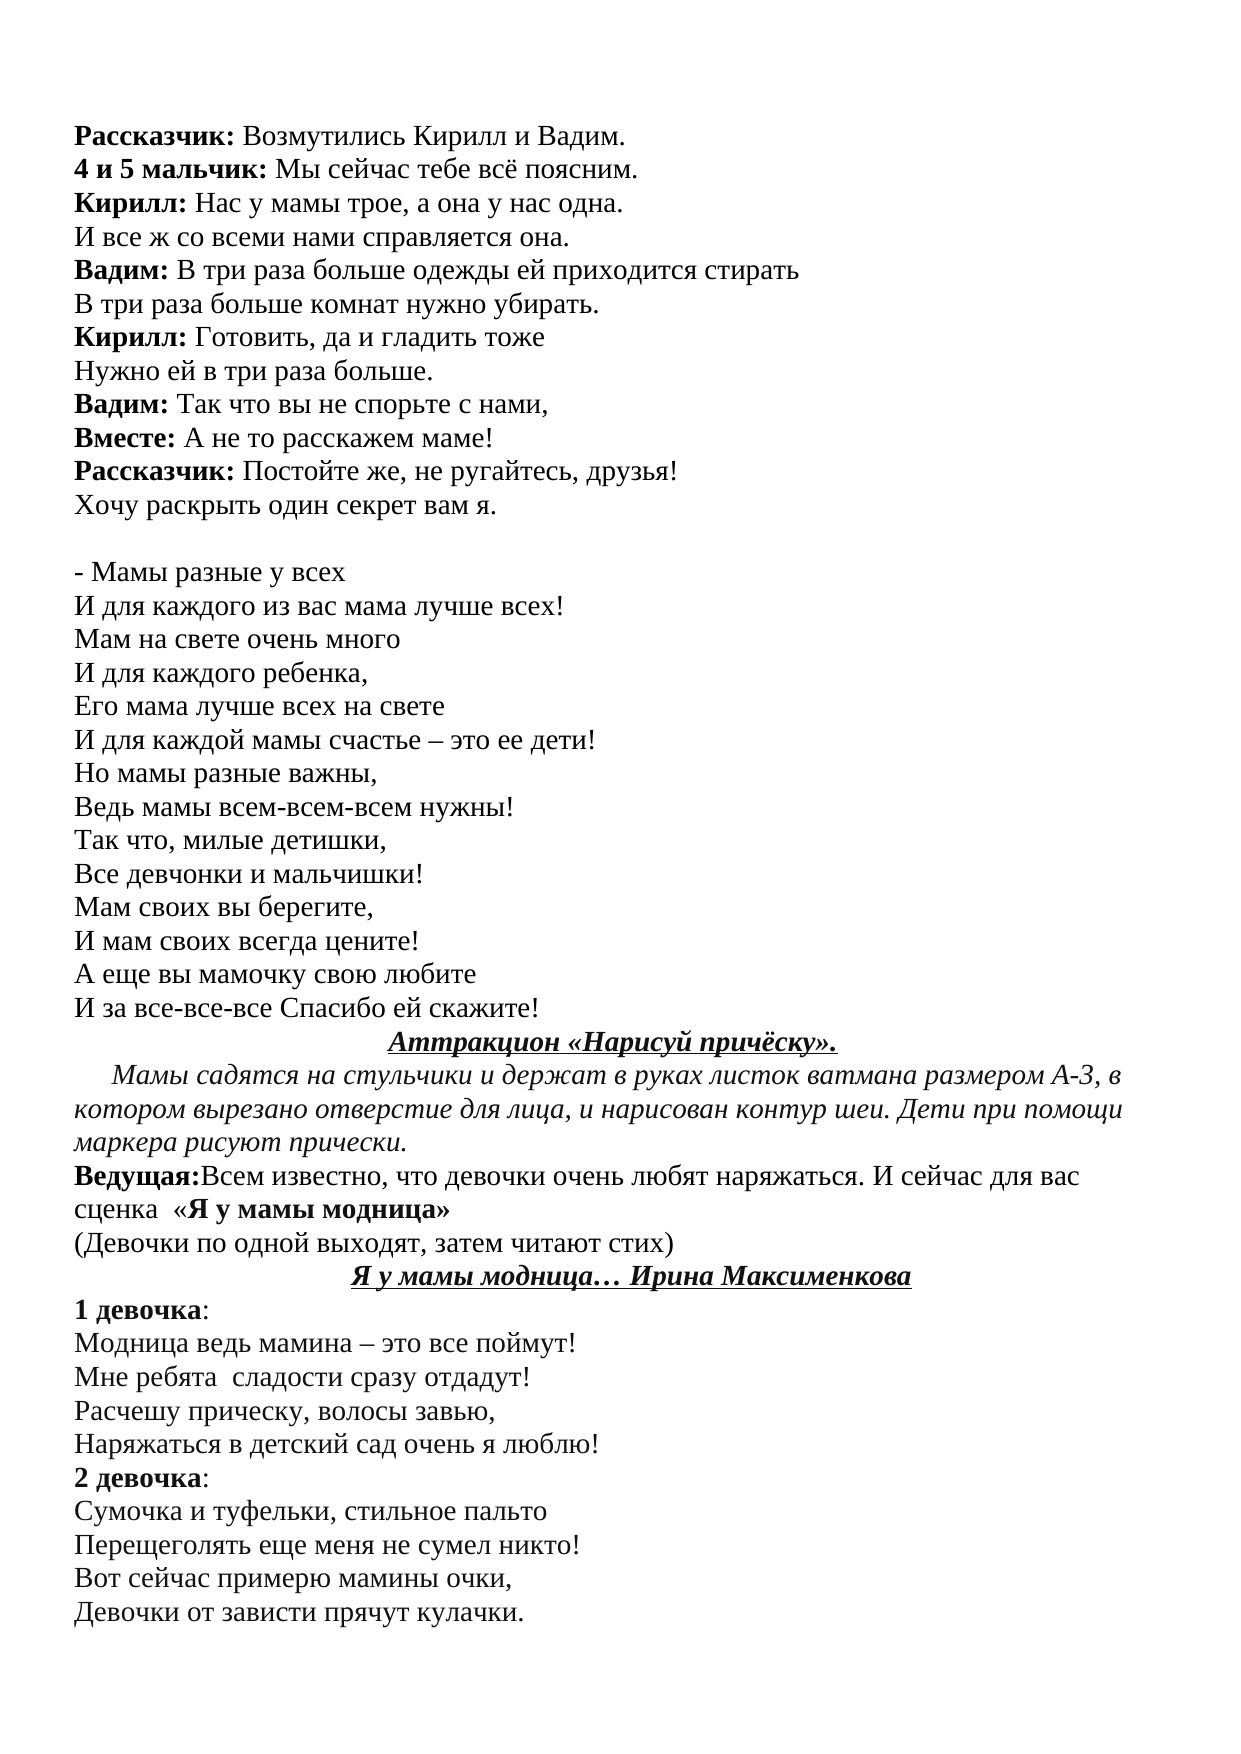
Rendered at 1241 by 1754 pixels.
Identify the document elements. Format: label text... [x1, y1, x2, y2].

text Наряжаться в детский сад очень я люблю! [74, 1426, 1152, 1460]
text Рассказчик: Возмутились Кирилл и Вадим. [74, 118, 1152, 152]
text Нужно ей в три раза больше. [74, 353, 1152, 386]
text Все девчонки и мальчишки! [74, 856, 1152, 889]
text И для каждой мамы счастье – это ее дети! [74, 722, 1152, 755]
text Вадим: Так что вы не спорьте с нами, [74, 386, 1152, 420]
text Рассказчик: Постойте же, не ругайтесь, друзья! [74, 453, 1152, 487]
text И за все-все-все Спасибо ей скажите! [74, 990, 1152, 1024]
text Так что, милые детишки, [74, 822, 1152, 856]
text Мне ребята сладости сразу отдадут! [74, 1359, 1152, 1393]
text Вместе: А не то расскажем маме! [74, 420, 1152, 453]
text 4 и 5 мальчик: Мы сейчас тебе всё поясним. [74, 152, 1152, 185]
text Хочу раскрыть один секрет вам я. [74, 487, 1152, 521]
text В три раза больше комнат нужно убирать. [74, 286, 1152, 319]
text И для каждого из вас мама лучше всех! [74, 588, 1152, 621]
text - Мамы разные у всех [74, 554, 1152, 588]
text Ведь мамы всем-всем-всем нужны! [74, 789, 1152, 822]
text Вот сейчас примерю мамины очки, [74, 1560, 1152, 1594]
text Аттракцион «Нарисуй причёску». [74, 1024, 1152, 1057]
text А еще вы мамочку свою любите [74, 957, 1152, 990]
text Я у мамы модница… Ирина Максименкова [74, 1258, 1152, 1292]
text Ведущая:Всем известно, что девочки очень любят наряжаться. И сейчас для вас сценка «Я у мамы модница» (Девочки по одной выходят, затем читают стих) [74, 1158, 1152, 1258]
text 1 девочка: [74, 1292, 1152, 1326]
text 2 девочка: [74, 1460, 1152, 1493]
text Кирилл: Готовить, да и гладить тоже [74, 319, 1152, 353]
text Сумочка и туфельки, стильное пальто [74, 1493, 1152, 1527]
text И мам своих всегда цените! [74, 923, 1152, 957]
text Кирилл: Нас у мамы трое, а она у нас одна. [74, 185, 1152, 219]
text И все ж со всеми нами справляется она. [74, 219, 1152, 252]
text Девочки от зависти прячут кулачки. [74, 1594, 1152, 1627]
text Его мама лучше всех на свете [74, 688, 1152, 722]
text Расчешу прическу, волосы завью, [74, 1393, 1152, 1426]
text И для каждого ребенка, [74, 655, 1152, 688]
text Модница ведь мамина – это все поймут! [74, 1326, 1152, 1359]
text Мам на свете очень много [74, 621, 1152, 655]
text Перещеголять еще меня не сумел никто! [74, 1527, 1152, 1560]
text Но мамы разные важны, [74, 755, 1152, 789]
text Вадим: В три раза больше одежды ей приходится стирать [74, 252, 1152, 286]
text Мам своих вы берегите, [74, 889, 1152, 923]
text Мамы садятся на стульчики и держат в руках листок ватмана размером А-3, в котором вырезано отверстие для лица, и нарисован контур шеи. Дети при помощи маркера рисуют прически. [74, 1057, 1152, 1158]
